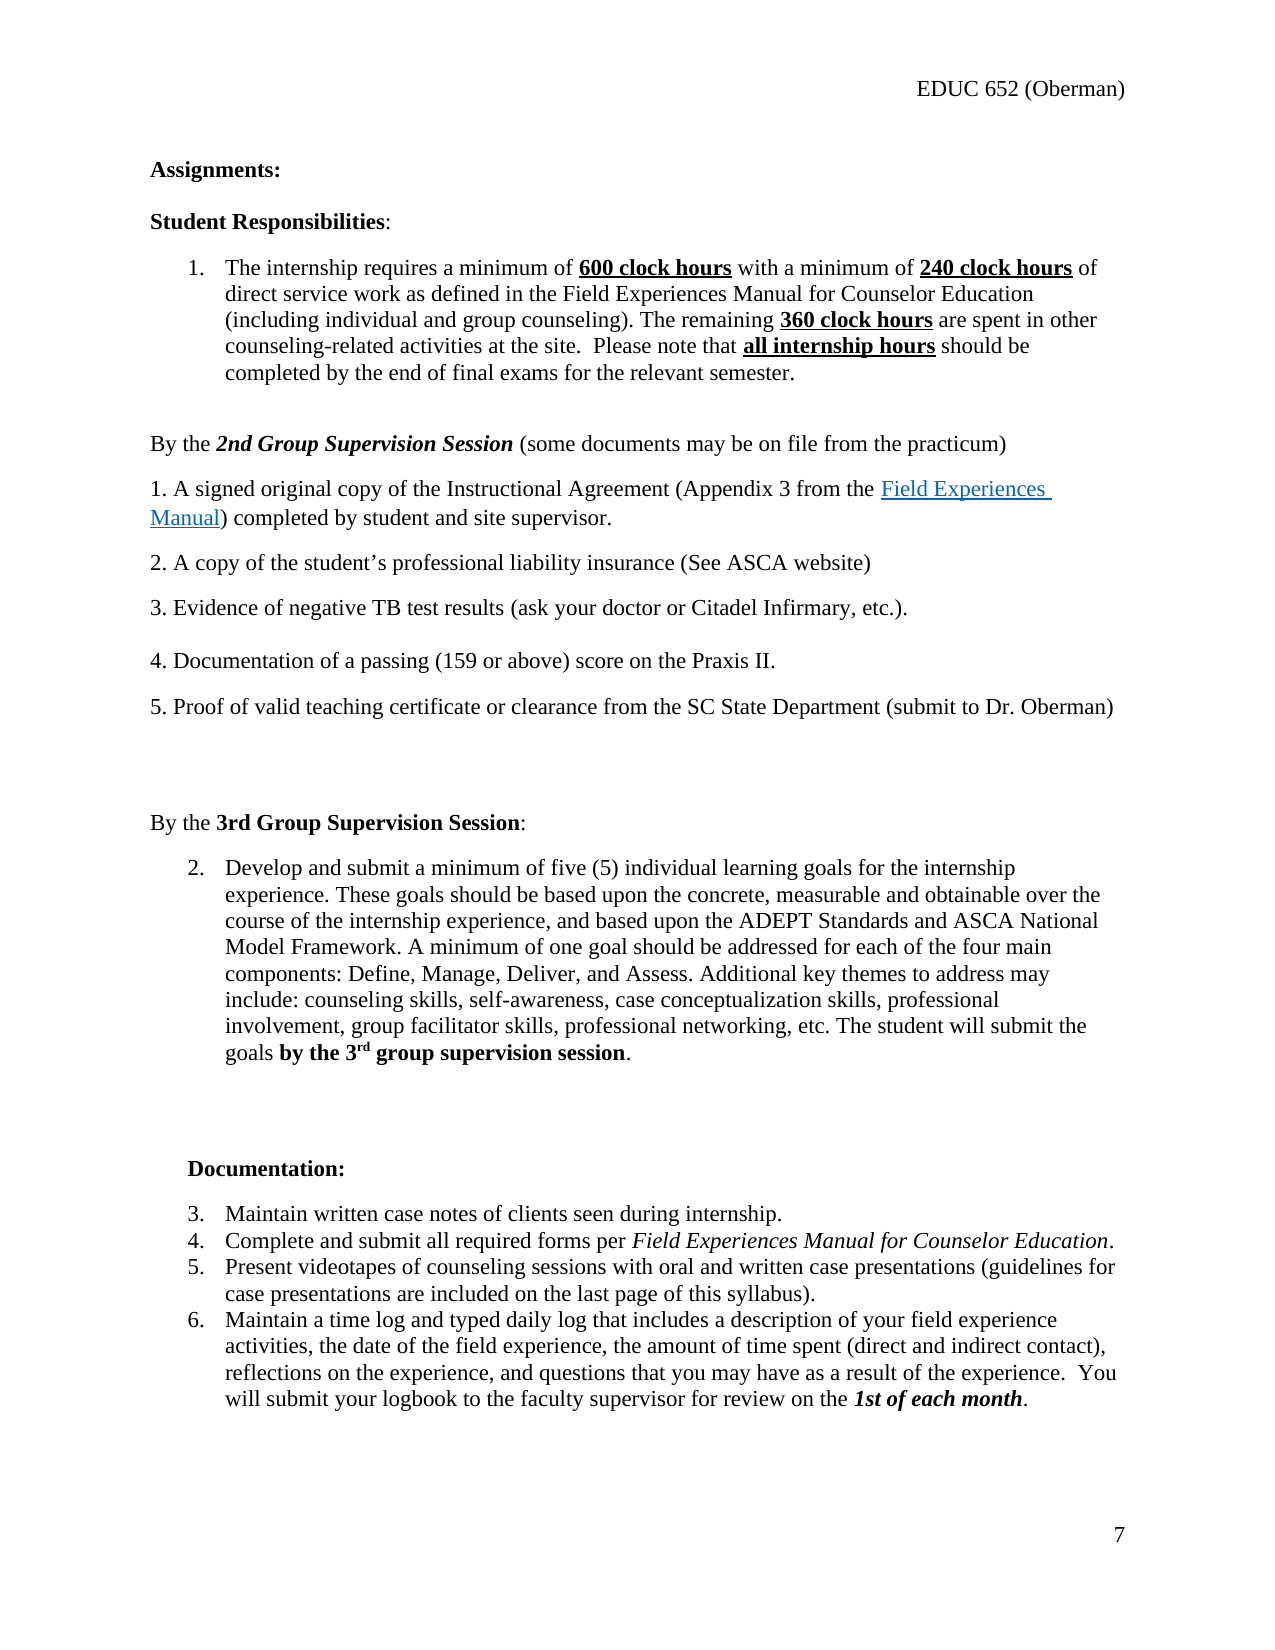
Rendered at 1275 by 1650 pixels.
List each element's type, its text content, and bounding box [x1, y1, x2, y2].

list Develop and submit a minimum of five (5) individual learning goals for the internship experience. These goals should be based upon the concrete, measurable and obtainable over the course of the internship experience, and based upon the ADEPT Standards and ASCA National Model Framework. A minimum of one goal should be addressed for each of the four main components: Define, Manage, Deliver, and Assess. Additional key themes to address may include: counseling skills, self-awareness, case conceptualization skills, professional involvement, group facilitator skills, professional networking, etc. The student will submit the goals by the 3rd group supervision session. [187, 854, 1125, 1065]
text 1. A signed original copy of the Instructional Agreement (Appendix 3 from the Field Experiences Manual) completed by student and site supervisor. [150, 476, 1125, 530]
list The internship requires a minimum of 600 clock hours with a minimum of 240 clock hours of direct service work as defined in the Field Experiences Manual for Counselor Education (including individual and group counseling). The remaining 360 clock hours are spent in other counseling-related activities at the site. Please note that all internship hours should be completed by the end of final exams for the relevant semester. [187, 253, 1125, 385]
text Student Responsibilities: [150, 208, 1125, 235]
text Documentation: [187, 1155, 1125, 1182]
text By the 3rd Group Supervision Session: [150, 809, 1125, 836]
list Maintain written case notes of clients seen during internship. [187, 1201, 1125, 1227]
list Complete and submit all required forms per Field Experiences Manual for Counselor Education. [187, 1227, 1125, 1253]
text By the 2nd Group Supervision Session (some documents may be on file from the practicum) [150, 430, 1125, 457]
list Maintain a time log and typed daily log that includes a description of your field experience activities, the date of the field experience, the amount of time spent (direct and indirect contact), reflections on the experience, and questions that you may have as a result of the experience. You will submit your logbook to the faculty supervisor for review on the 1st of each month. [187, 1306, 1125, 1411]
text Assignments: [150, 156, 1125, 182]
text 3. Evidence of negative TB test results (ask your doctor or Citadel Infirmary, etc.). [150, 594, 1125, 621]
text 2. A copy of the student’s professional liability insurance (See ASCA website) [150, 549, 1125, 575]
text 5. Proof of valid teaching certificate or clearance from the SC State Department (submit to Dr. Oberman) [150, 693, 1125, 719]
text 4. Documentation of a passing (159 or above) score on the Praxis II. [150, 648, 1125, 674]
list Present videotapes of counseling sessions with oral and written case presentations (guidelines for case presentations are included on the last page of this syllabus). [187, 1253, 1125, 1306]
